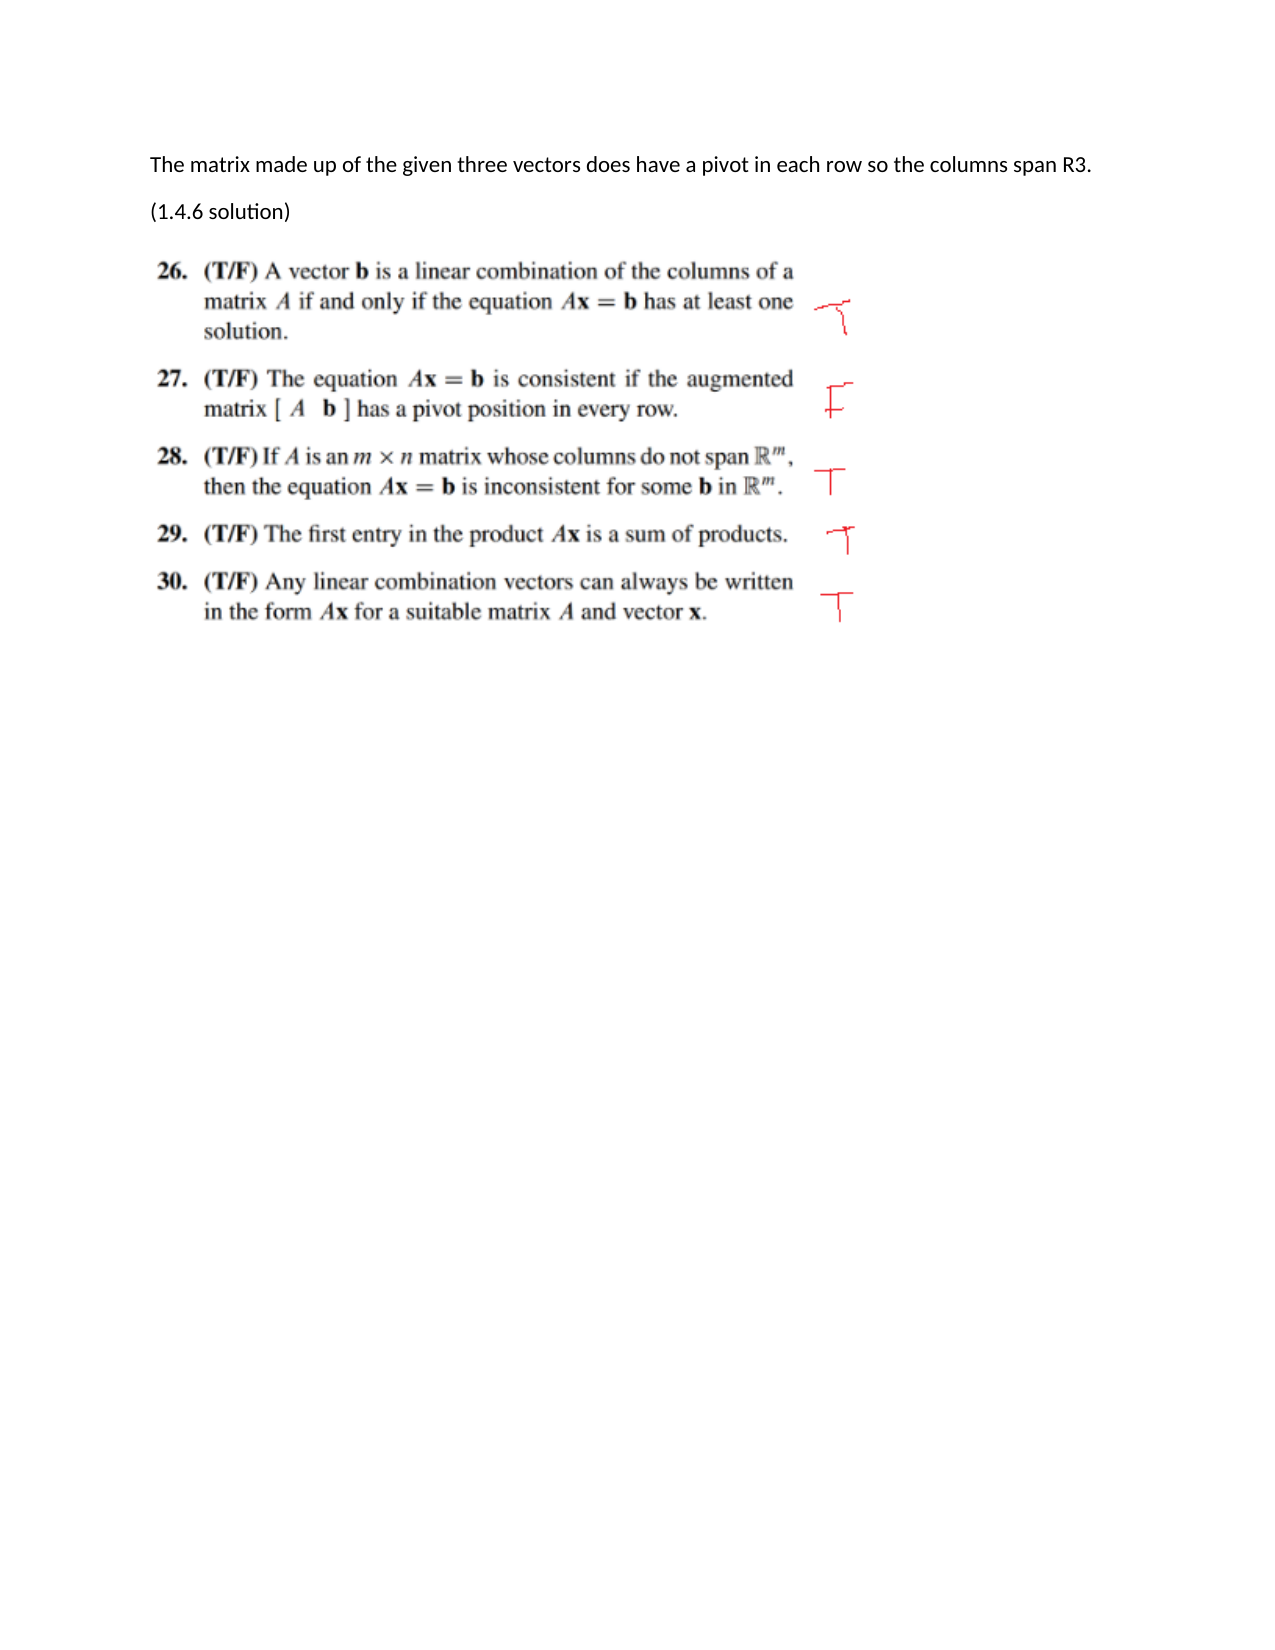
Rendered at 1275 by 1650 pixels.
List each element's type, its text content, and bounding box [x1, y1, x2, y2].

picture [150, 243, 866, 638]
text (1.4.6 solution) [150, 197, 1125, 225]
text The matrix made up of the given three vectors does have a pivot in each row so the columns span R3. [150, 150, 1125, 178]
